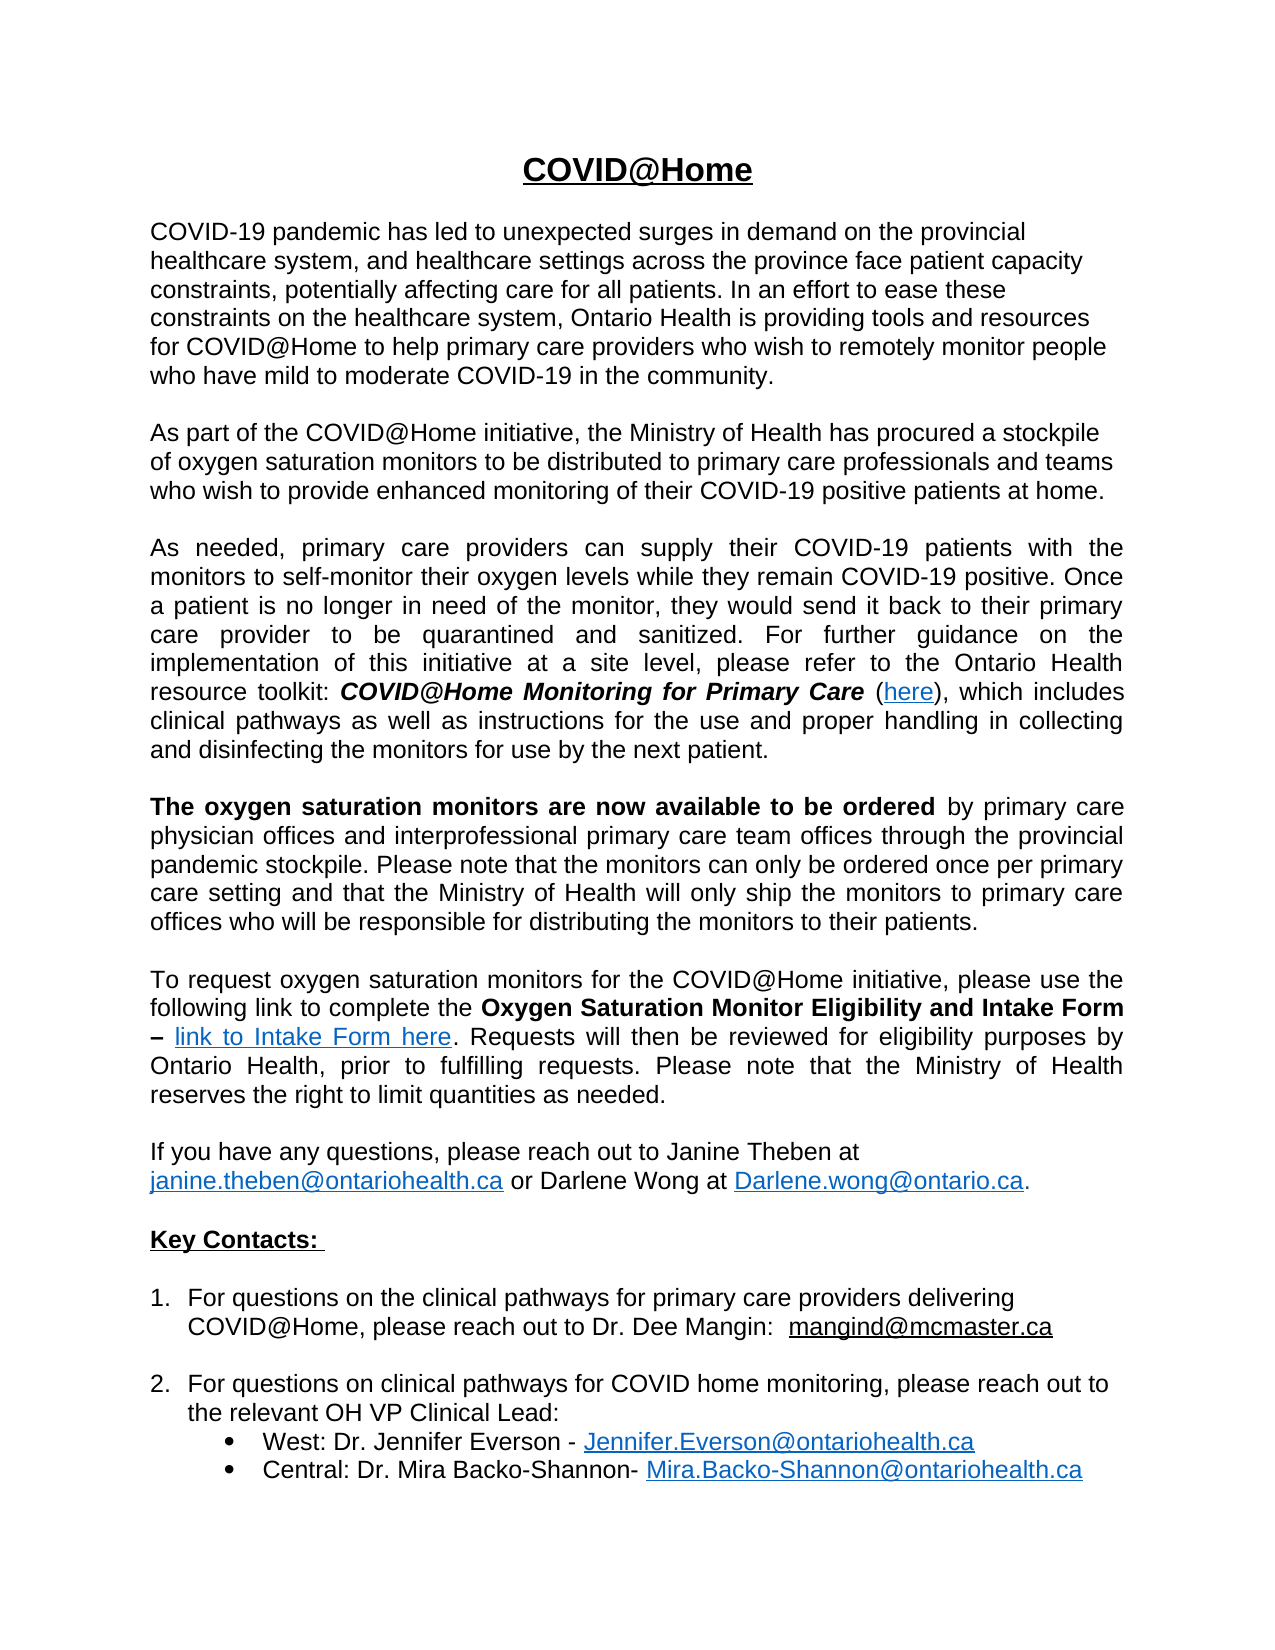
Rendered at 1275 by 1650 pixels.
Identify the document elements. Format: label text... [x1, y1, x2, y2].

text COVID-19 pandemic has led to unexpected surges in demand on the provincial healthcare system, and healthcare settings across the province face patient capacity constraints, potentially affecting care for all patients. In an effort to ease these constraints on the healthcare system, Ontario Health is providing tools and resources for COVID@Home to help primary care providers who wish to remotely monitor people who have mild to moderate COVID-19 in the community. [150, 217, 1125, 390]
text The oxygen saturation monitors are now available to be ordered by primary care physician offices and interprofessional primary care team offices through the provincial pandemic stockpile. Please note that the monitors can only be ordered once per primary care setting and that the Ministry of Health will only ship the monitors to primary care offices who will be responsible for distributing the monitors to their patients. [150, 792, 1125, 936]
list For questions on clinical pathways for COVID home monitoring, please reach out to the relevant OH VP Clinical Lead: [150, 1369, 1125, 1426]
list For questions on the clinical pathways for primary care providers delivering COVID@Home, please reach out to Dr. Dee Mangin: mangind@mcmaster.ca [150, 1283, 1125, 1340]
list Central: Dr. Mira Backo-Shannon- Mira.Backo-Shannon@ontariohealth.ca [225, 1455, 1125, 1484]
text As part of the COVID@Home initiative, the Ministry of Health has procured a stockpile of oxygen saturation monitors to be distributed to primary care professionals and teams who wish to provide enhanced monitoring of their COVID-19 positive patients at home. [150, 418, 1125, 505]
text COVID@Home [150, 150, 1125, 188]
text As needed, primary care providers can supply their COVID-19 patients with the monitors to self-monitor their oxygen levels while they remain COVID-19 positive. Once a patient is no longer in need of the monitor, they would send it back to their primary care provider to be quarantined and sanitized. For further guidance on the implementation of this initiative at a site level, please refer to the Ontario Health resource toolkit: COVID@Home Monitoring for Primary Care (here), which includes clinical pathways as well as instructions for the use and proper handling in collecting and disinfecting the monitors for use by the next patient. [150, 533, 1125, 763]
text Key Contacts: [150, 1225, 1125, 1254]
list West: Dr. Jennifer Everson - Jennifer.Everson@ontariohealth.ca [225, 1426, 1125, 1455]
text To request oxygen saturation monitors for the COVID@Home initiative, please use the following link to complete the Oxygen Saturation Monitor Eligibility and Intake Form – link to Intake Form here. Requests will then be reviewed for eligibility purposes by Ontario Health, prior to fulfilling requests. Please note that the Ministry of Health reserves the right to limit quantities as needed. [150, 965, 1125, 1108]
text If you have any questions, please reach out to Janine Theben at janine.theben@ontariohealth.ca or Darlene Wong at Darlene.wong@ontario.ca. [150, 1137, 1125, 1195]
